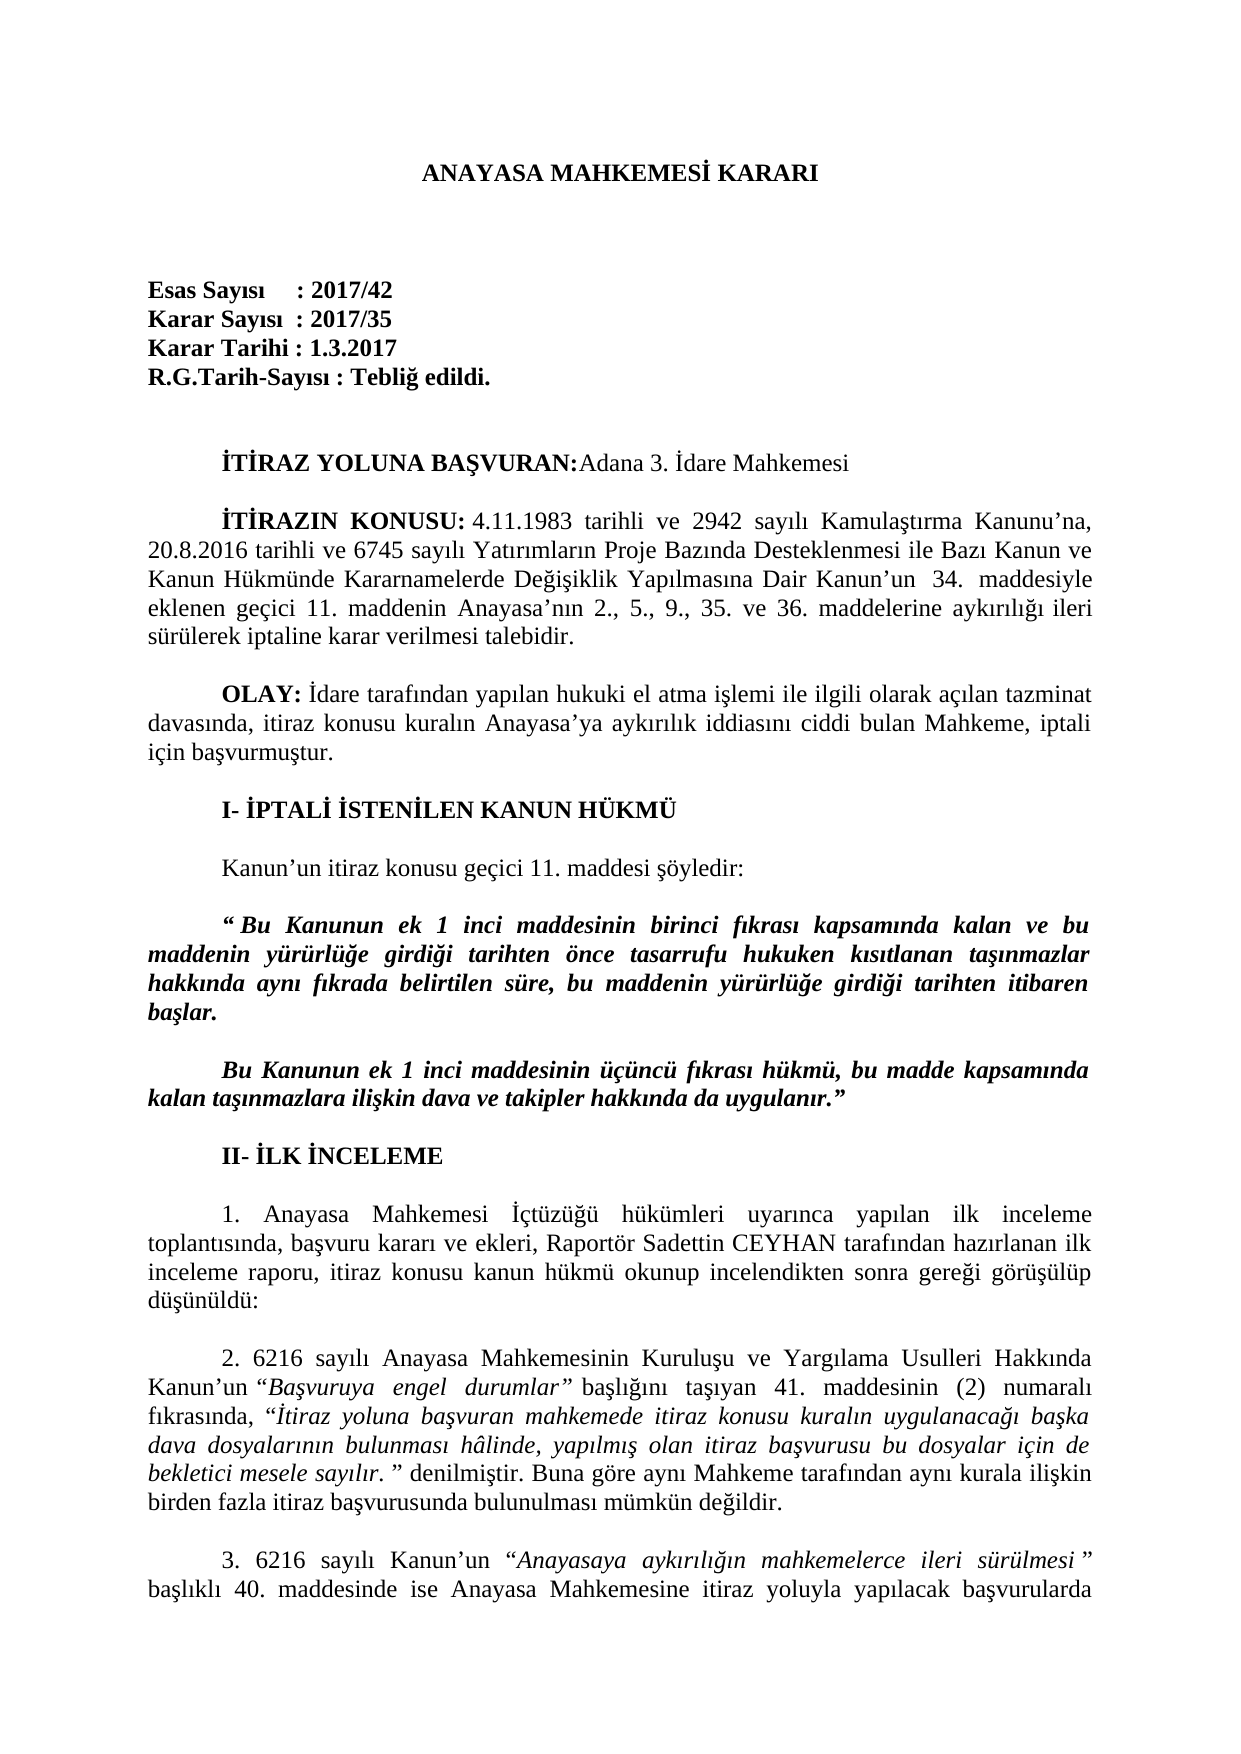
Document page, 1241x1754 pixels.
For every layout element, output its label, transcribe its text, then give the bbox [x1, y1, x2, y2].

text Karar Tarihi : 1.3.2017 [148, 333, 1093, 362]
text İTİRAZIN KONUSU: 4.11.1983 tarihli ve 2942 sayılı Kamulaştırma Kanunu’na, 20.8.2016 tarihli ve 6745 sayılı Yatırımların Proje Bazında Desteklenmesi ile Bazı Kanun ve Kanun Hükmünde Kararnamelerde Değişiklik Yapılmasına Dair Kanun’un 34. maddesiyle eklenen geçici 11. maddenin Anayasa’nın 2., 5., 9., 35. ve 36. maddelerine aykırılığı ileri sürülerek iptaline karar verilmesi talebidir. [148, 506, 1093, 650]
text Karar Sayısı : 2017/35 [148, 304, 1093, 333]
text R.G.Tarih-Sayısı : Tebliğ edildi. [148, 362, 1093, 391]
text ANAYASA MAHKEMESİ KARARI [148, 158, 1093, 187]
text II- İLK İNCELEME [148, 1141, 1093, 1170]
text 1. Anayasa Mahkemesi İçtüzüğü hükümleri uyarınca yapılan ilk inceleme toplantısında, başvuru kararı ve ekleri, Raportör Sadettin CEYHAN tarafından hazırlanan ilk inceleme raporu, itiraz konusu kanun hükmü okunup incelendikten sonra gereği görüşülüp düşünüldü: [148, 1199, 1093, 1314]
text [148, 1545, 1093, 1603]
text İTİRAZ YOLUNA BAŞVURAN:Adana 3. İdare Mahkemesi [148, 448, 1093, 477]
text I- İPTALİ İSTENİLEN KANUN HÜKMÜ [148, 795, 1093, 823]
text OLAY: İdare tarafından yapılan hukuki el atma işlemi ile ilgili olarak açılan tazminat davasında, itiraz konusu kuralın Anayasa’ya aykırılık iddiasını ciddi bulan Mahkeme, iptali için başvurmuştur. [148, 679, 1093, 766]
text Kanun’un itiraz konusu geçici 11. maddesi şöyledir: [148, 853, 1093, 881]
text Esas Sayısı : 2017/42 [148, 276, 1093, 304]
text 2. 6216 sayılı Anayasa Mahkemesinin Kuruluşu ve Yargılama Usulleri Hakkında Kanun’un “Başvuruya engel durumlar” başlığını taşıyan 41. maddesinin (2) numaralı fıkrasında, “İtiraz yoluna başvuran mahkemede itiraz konusu kuralın uygulanacağı başka dava dosyalarının bulunması hâlinde, yapılmış olan itiraz başvurusu bu dosyalar için de bekletici mesele sayılır. ” denilmiştir. Buna göre aynı Mahkeme tarafından aynı kurala ilişkin birden fazla itiraz başvurusunda bulunulması mümkün değildir. [148, 1343, 1093, 1516]
text “ Bu Kanunun ek 1 inci maddesinin birinci fıkrası kapsamında kalan ve bu maddenin yürürlüğe girdiği tarihten önce tasarrufu hukuken kısıtlanan taşınmazlar hakkında aynı fıkrada belirtilen süre, bu maddenin yürürlüğe girdiği tarihten itibaren başlar. [148, 911, 1093, 1026]
text Bu Kanunun ek 1 inci maddesinin üçüncü fıkrası hükmü, bu madde kapsamında kalan taşınmazlara ilişkin dava ve takipler hakkında da uygulanır.” [148, 1055, 1093, 1112]
